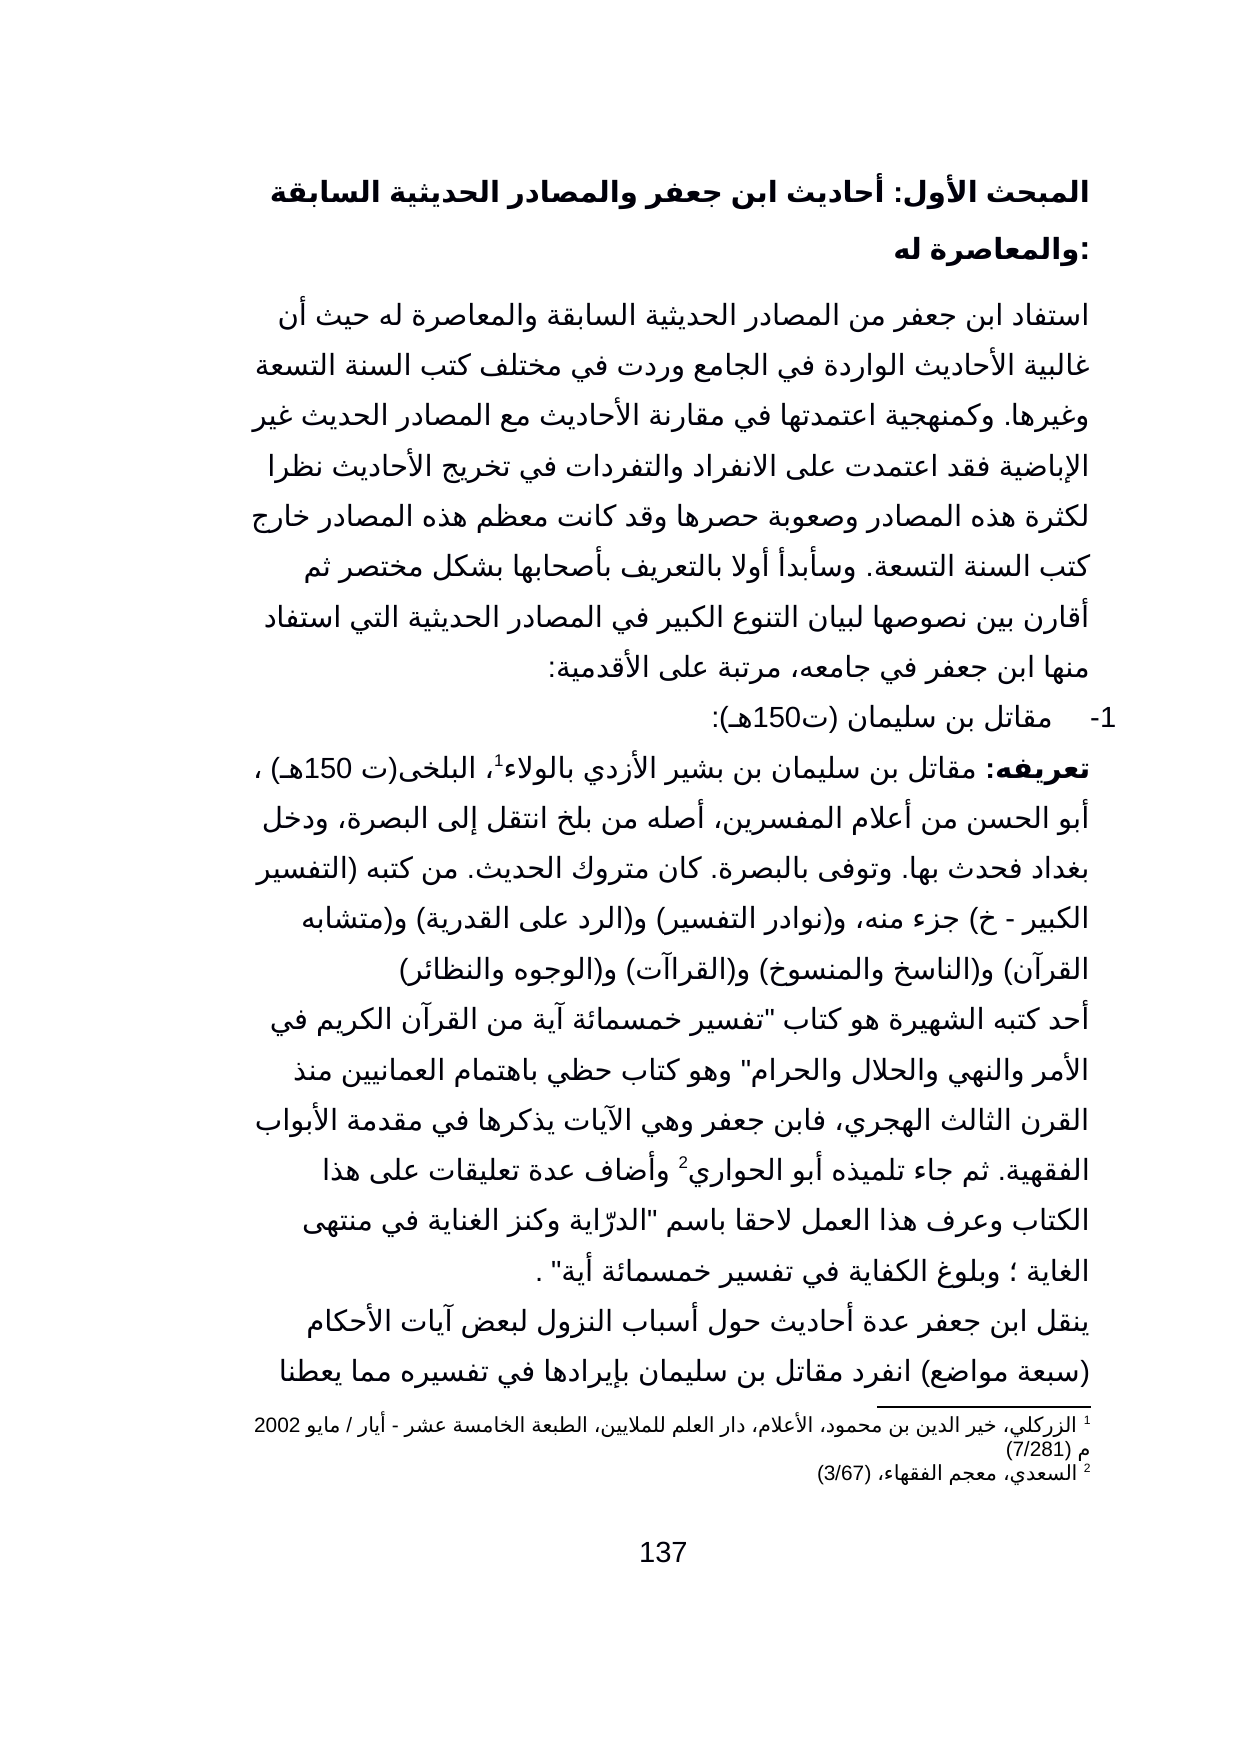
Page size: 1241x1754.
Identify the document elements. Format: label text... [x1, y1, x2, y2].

text استفاد ابن جعفر من المصادر الحديثية السابقة والمعاصرة له حيث أن غالبية الأحاديث الواردة في الجامع وردت في مختلف كتب السنة التسعة وغيرها. وكمنهجية اعتمدتها في مقارنة الأحاديث مع المصادر الحديث غير الإباضية فقد اعتمدت على الانفراد والتفردات في تخريج الأحاديث نظرا لكثرة هذه المصادر وصعوبة حصرها وقد كانت معظم هذه المصادر خارج كتب السنة التسعة. وسأبدأ أولا بالتعريف بأصحابها بشكل مختصر ثم أقارن بين نصوصها لبيان التنوع الكبير في المصادر الحديثية التي استفاد منها ابن جعفر في جامعه، مرتبة على الأقدمية: [236, 298, 1090, 683]
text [236, 1304, 1090, 1388]
text أحد كتبه الشهيرة هو كتاب "تفسير خمسمائة آية من القرآن الكريم في الأمر والنهي والحلال والحرام" وهو كتاب حظي باهتمام العمانيين منذ القرن الثالث الهجري، فابن جعفر وهي الآيات يذكرها في مقدمة الأبواب الفقهية. ثم جاء تلميذه أبو الحواري وأضاف عدة تعليقات على هذا الكتاب وعرف هذا العمل لاحقا باسم "الدرّاية وكنز الغناية في منتهى الغاية ؛ وبلوغ الكفاية في تفسير خمسمائة أية" . [236, 1002, 1090, 1287]
text تعريفه: مقاتل بن سليمان بن بشير الأزدي بالولاء، البلخى(ت 150هـ) ، أبو الحسن من أعلام المفسرين، أصله من بلخ انتقل إلى البصرة، ودخل بغداد فحدث بها. وتوفى بالبصرة. كان متروك الحديث. من كتبه (التفسير الكبير - خ) جزء منه، و(نوادر التفسير) و(الرد على القدرية) و(متشابه القرآن) و(الناسخ والمنسوخ) و(القراآت) و(الوجوه والنظائر) [236, 751, 1090, 985]
subtitle المبحث الأول: أحاديث ابن جعفر والمصادر الحديثية السابقة والمعاصرة له: [236, 175, 1090, 266]
list مقاتل بن سليمان (ت150هـ): [236, 700, 1090, 734]
